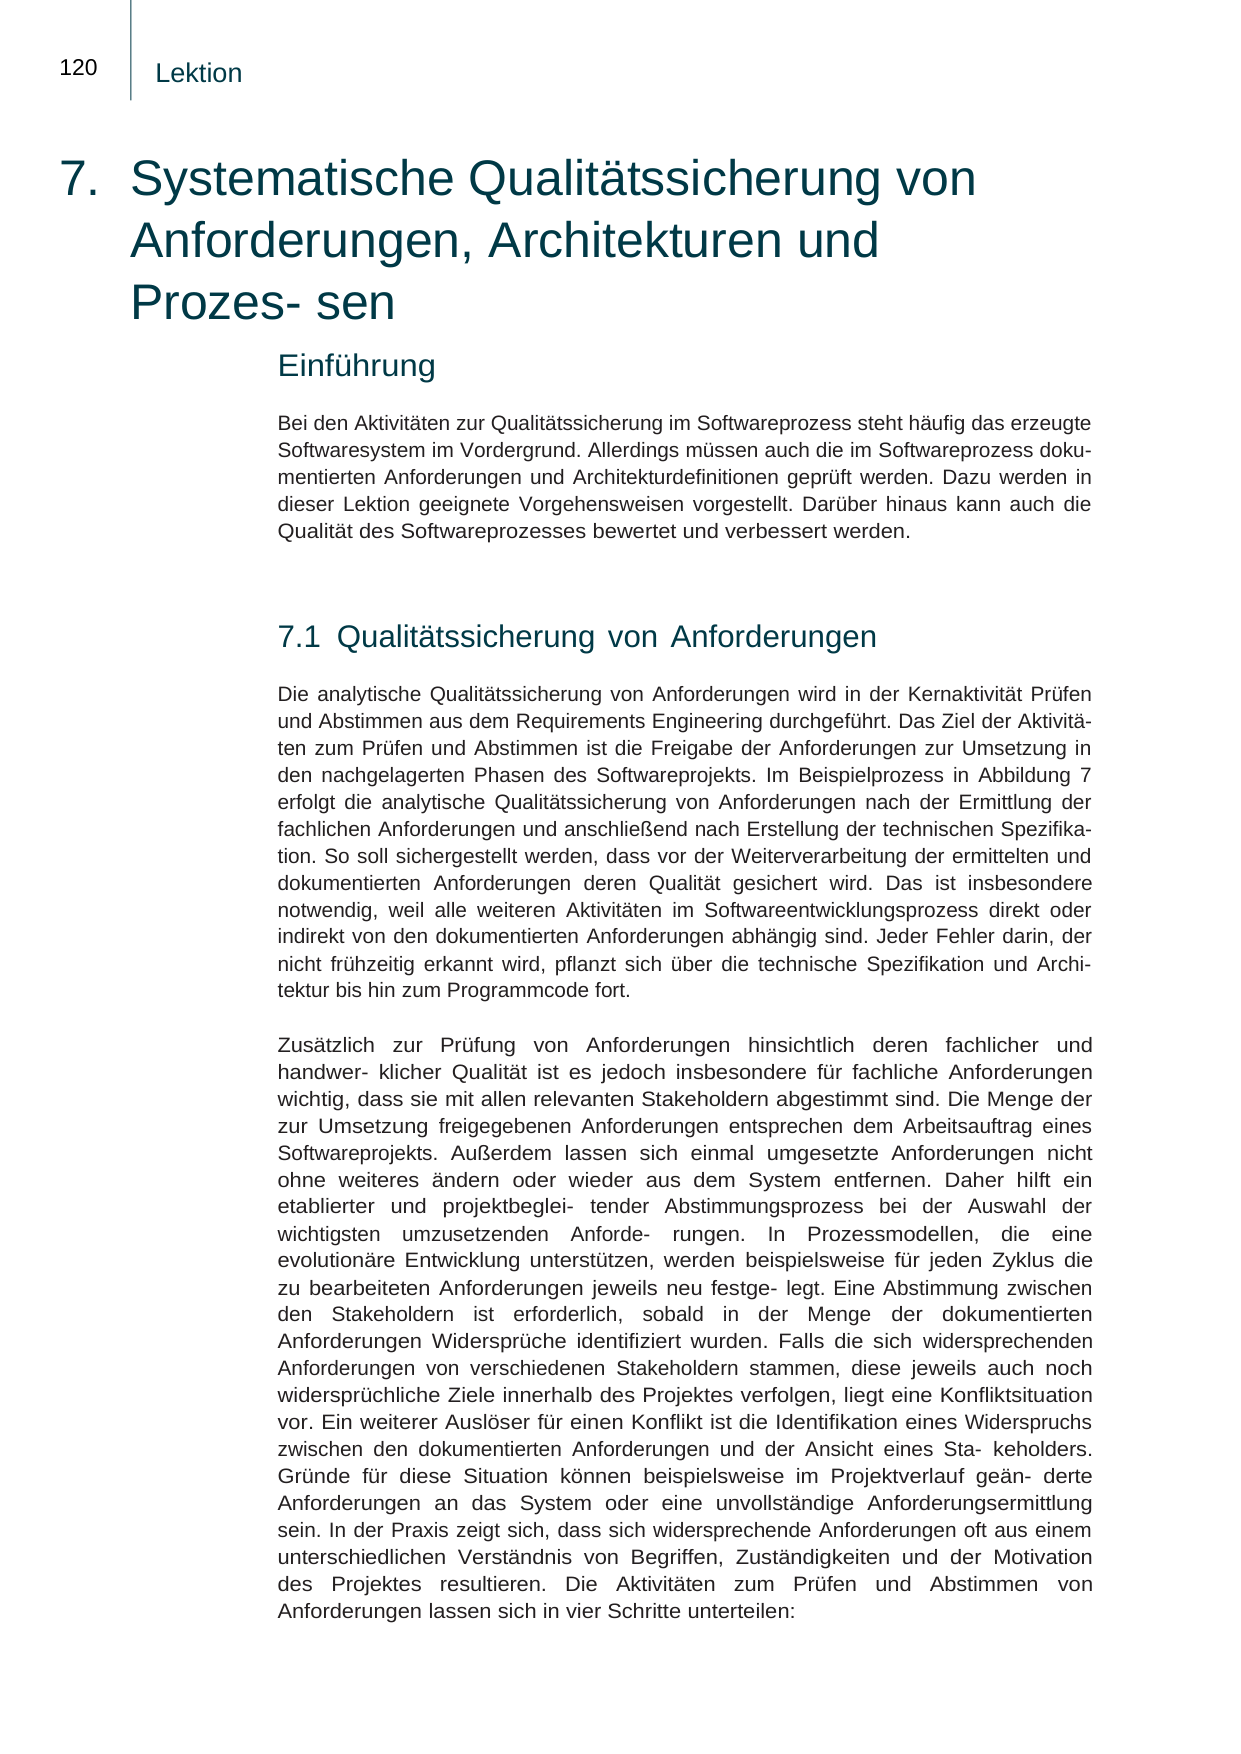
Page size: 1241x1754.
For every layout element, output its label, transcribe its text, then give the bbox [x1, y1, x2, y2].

list Systematische Qualitätssicherung von Anforderungen, Architekturen und Prozes- sen [59, 148, 1063, 330]
text Die analytische Qualitätssicherung von Anforderungen wird in der Kernaktivität Prüfen und Abstimmen aus dem Requirements Engineering durchgeführt. Das Ziel der Aktivitä- ten zum Prüfen und Abstimmen ist die Freigabe der Anforderungen zur Umsetzung in den nachgelagerten Phasen des Softwareprojekts. Im Beispielprozess in Abbildung 7 erfolgt die analytische Qualitätssicherung von Anforderungen nach der Ermittlung der fachlichen Anforderungen und anschließend nach Erstellung der technischen Speziﬁka- tion. So soll sichergestellt werden, dass vor der Weiterverarbeitung der ermittelten und dokumentierten Anforderungen deren Qualität gesichert wird. Das ist insbesondere notwendig, weil alle weiteren Aktivitäten im Softwareentwicklungsprozess direkt oder indirekt von den dokumentierten Anforderungen abhängig sind. Jeder Fehler darin, der nicht frühzeitig erkannt wird, pﬂanzt sich über die technische Speziﬁkation und Archi- tektur bis hin zum Programmcode fort. [277, 682, 1093, 1002]
subtitle Einführung [277, 347, 1192, 383]
text Bei den Aktivitäten zur Qualitätssicherung im Softwareprozess steht häuﬁg das erzeugte Softwaresystem im Vordergrund. Allerdings müssen auch die im Softwareprozess doku- mentierten Anforderungen und Architekturdeﬁnitionen geprüft werden. Dazu werden in dieser Lektion geeignete Vorgehensweisen vorgestellt. Darüber hinaus kann auch die Qualität des Softwareprozesses bewertet und verbessert werden. [277, 411, 1093, 543]
subtitle Qualitätssicherung von Anforderungen [277, 618, 1192, 653]
text Zusätzlich zur Prüfung von Anforderungen hinsichtlich deren fachlicher und handwer- klicher Qualität ist es jedoch insbesondere für fachliche Anforderungen wichtig, dass sie mit allen relevanten Stakeholdern abgestimmt sind. Die Menge der zur Umsetzung freigegebenen Anforderungen entsprechen dem Arbeitsauftrag eines Softwareprojekts. Außerdem lassen sich einmal umgesetzte Anforderungen nicht ohne weiteres ändern oder wieder aus dem System entfernen. Daher hilft ein etablierter und projektbeglei- tender Abstimmungsprozess bei der Auswahl der wichtigsten umzusetzenden Anforde- rungen. In Prozessmodellen, die eine evolutionäre Entwicklung unterstützen, werden beispielsweise für jeden Zyklus die zu bearbeiteten Anforderungen jeweils neu festge- legt. Eine Abstimmung zwischen den Stakeholdern ist erforderlich, sobald in der Menge der dokumentierten Anforderungen Widersprüche identiﬁziert wurden. Falls die sich widersprechenden Anforderungen von verschiedenen Stakeholdern stammen, diese jeweils auch noch widersprüchliche Ziele innerhalb des Projektes verfolgen, liegt eine Konﬂiktsituation vor. Ein weiterer Auslöser für einen Konﬂikt ist die Identiﬁkation eines Widerspruchs zwischen den dokumentierten Anforderungen und der Ansicht eines Sta- keholders. Gründe für diese Situation können beispielsweise im Projektverlauf geän- derte Anforderungen an das System oder eine unvollständige Anforderungsermittlung sein. In der Praxis zeigt sich, dass sich widersprechende Anforderungen oft aus einem unterschiedlichen Verständnis von Begriffen, Zuständigkeiten und der Motivation des Projektes resultieren. Die Aktivitäten zum Prüfen und Abstimmen von Anforderungen lassen sich in vier Schritte unterteilen: [277, 1032, 1093, 1623]
